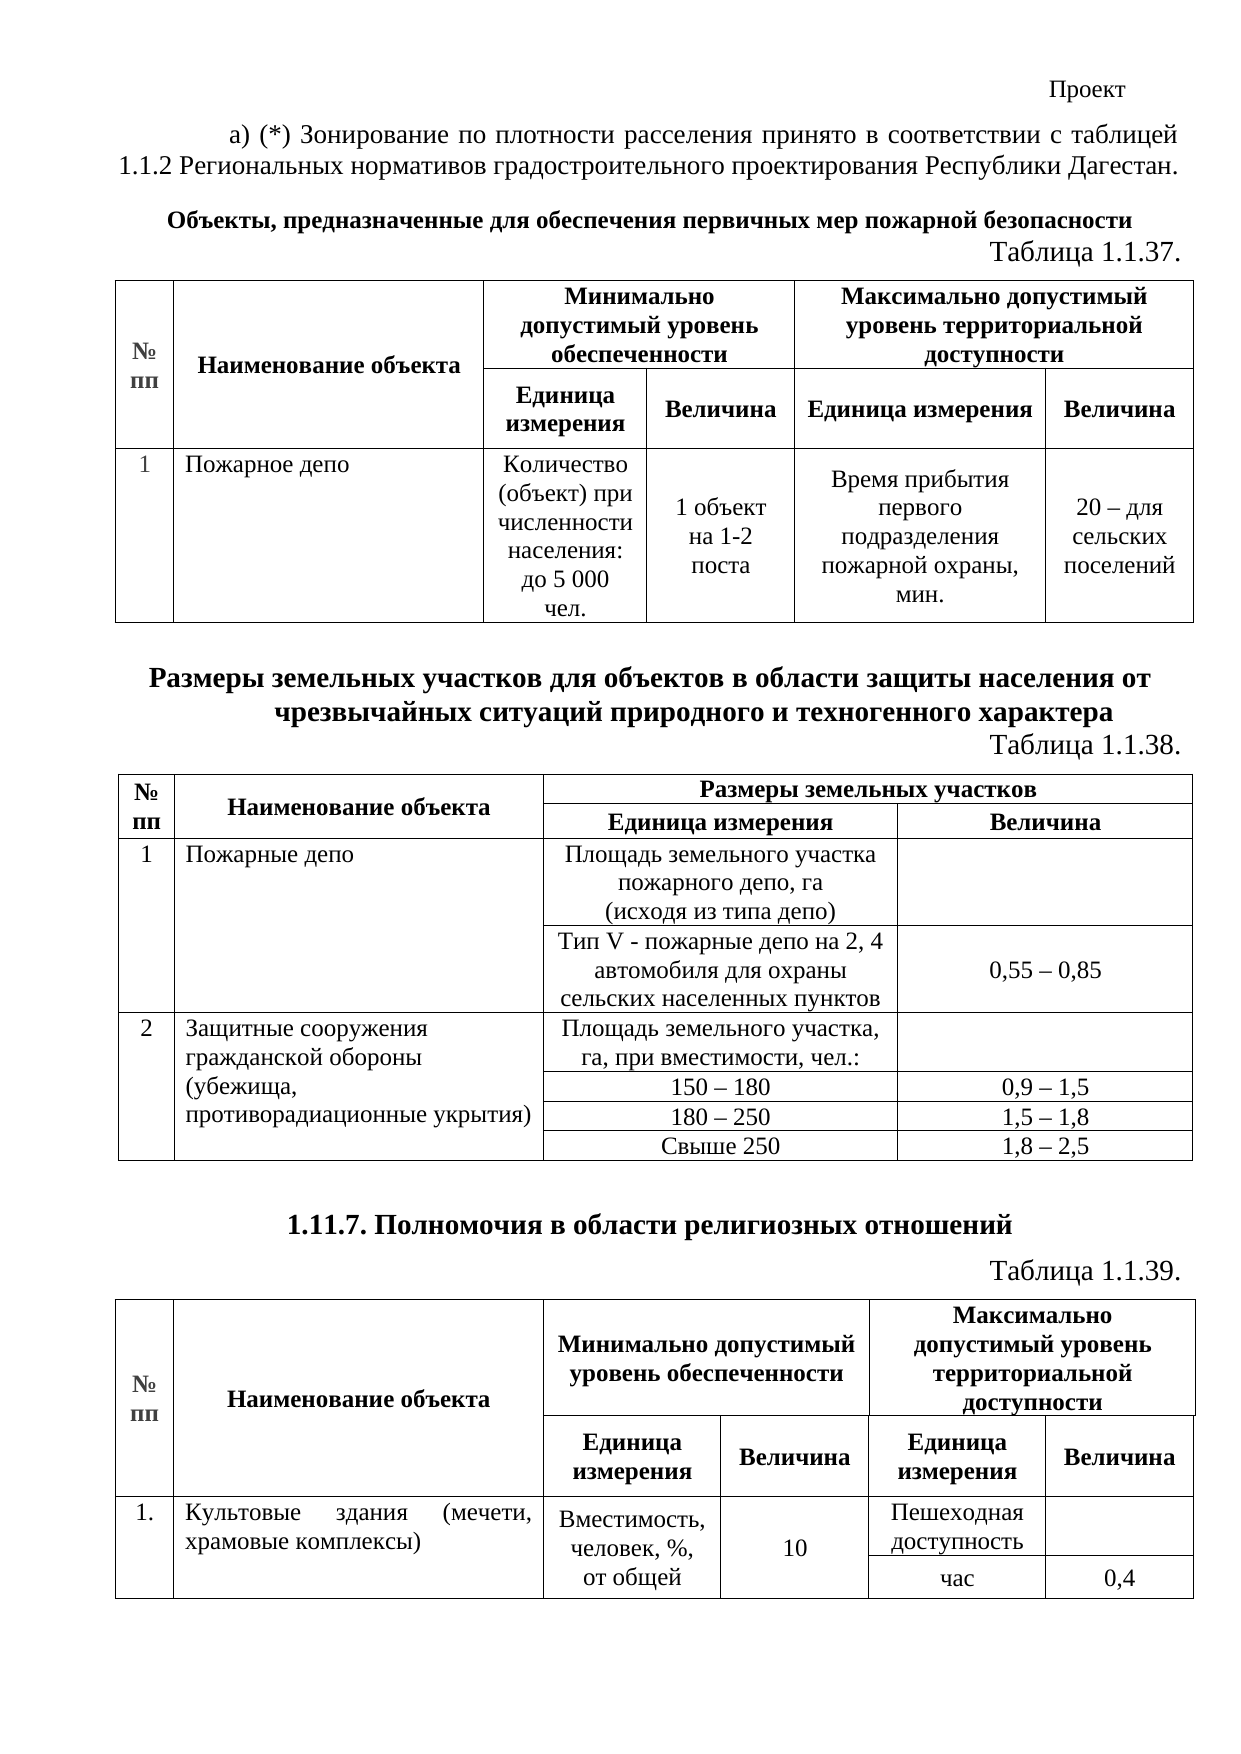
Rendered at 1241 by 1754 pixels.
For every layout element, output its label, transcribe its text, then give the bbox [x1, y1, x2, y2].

table_cell 0,9 – 1,5 [898, 1072, 1192, 1101]
table_header Наименование объекта [174, 281, 483, 448]
table_cell [898, 839, 1192, 925]
table_cell 1,8 – 2,5 [898, 1131, 1192, 1160]
table_header Максимально допустимый уровень территориальной доступности [870, 1300, 1195, 1415]
table_header № пп [116, 281, 173, 448]
table_cell Время прибытия первого подразделения пожарной охраны, мин. [795, 449, 1045, 622]
table_cell Вместимость, человек, %, от общей численности населения [544, 1497, 720, 1598]
table_cell Пожарное депо [174, 449, 483, 622]
table_cell Величина [647, 369, 794, 448]
text а) (*) Зонирование по плотности расселения принято в соответствии с таблицей 1.1.2 Региональных нормативов градостроительного проектирования Республики Дагестан. [118, 118, 1181, 180]
table_cell [898, 1013, 1192, 1071]
table_cell Площадь земельного участка пожарного депо, га (исходя из типа депо) [544, 839, 897, 925]
table_cell Единица измерения [795, 369, 1045, 448]
table_cell Величина [721, 1416, 868, 1496]
table_cell Пешеходная доступность [869, 1497, 1045, 1555]
table_cell Количество (объект) при численности населения: до 5 000 чел. [484, 449, 646, 622]
table_header Минимально допустимый уровень обеспеченности [544, 1300, 869, 1415]
text Таблица 1.1.39. [118, 1253, 1181, 1287]
table_cell 180 – 250 [544, 1102, 897, 1130]
text Таблица 1.1.37. [118, 234, 1181, 268]
table_cell 1,5 – 1,8 [898, 1102, 1192, 1130]
table_cell Защитные сооружения гражданской обороны (убежища, противорадиационные укрытия) [175, 1013, 543, 1160]
table_cell Величина [1046, 369, 1193, 448]
text Таблица 1.1.38. [118, 727, 1181, 761]
table_cell Единица измерения [544, 804, 897, 838]
table_cell 0,55 – 0,85 [898, 926, 1192, 1012]
table_header Наименование объекта [175, 775, 543, 838]
table_cell Единица измерения [484, 369, 646, 448]
table_cell Величина [1046, 1416, 1193, 1496]
table_cell Площадь земельного участка, га, при вместимости, чел.: [544, 1013, 897, 1071]
text 1.11.7. Полномочия в области религиозных отношений [118, 1207, 1181, 1241]
table_cell 2 [119, 1013, 174, 1160]
table_header № пп [119, 775, 174, 838]
text Размеры земельных участков для объектов в области защиты населения от чрезвычайных ситуаций природного и техногенного характера [118, 660, 1181, 727]
table_cell 1 [119, 839, 174, 1012]
table_cell Тип V - пожарные депо на 2, 4 автомобиля для охраны сельских населенных пунктов [544, 926, 897, 1012]
table_cell 0,4 [1046, 1556, 1193, 1598]
table_header Максимально допустимый уровень территориальной доступности [795, 281, 1193, 367]
table_cell 150 – 180 [544, 1072, 897, 1101]
table_cell Единица измерения [869, 1416, 1045, 1496]
table_header Размеры земельных участков [544, 775, 1192, 803]
table_cell 20 – для сельских поселений [1046, 449, 1193, 622]
table_cell 1 объект на 1-2 поста [647, 449, 794, 622]
table_cell Свыше 250 [544, 1131, 897, 1160]
table_cell час [869, 1556, 1045, 1598]
table_cell Величина [898, 804, 1192, 838]
table_cell Пожарные депо [175, 839, 543, 1012]
table_cell 10 [721, 1497, 868, 1598]
table_cell [1046, 1497, 1193, 1555]
text Объекты, предназначенные для обеспечения первичных мер пожарной безопасности [118, 205, 1181, 234]
table_cell 1. [116, 1497, 173, 1598]
table_header Наименование объекта [174, 1300, 543, 1496]
table_cell Единица измерения [544, 1416, 720, 1496]
table_header № пп [116, 1300, 173, 1496]
table_header Минимально допустимый уровень обеспеченности [484, 281, 794, 367]
table_cell Культовые здания (мечети, храмовые комплексы) [174, 1497, 543, 1598]
table_cell 1 [116, 449, 173, 622]
